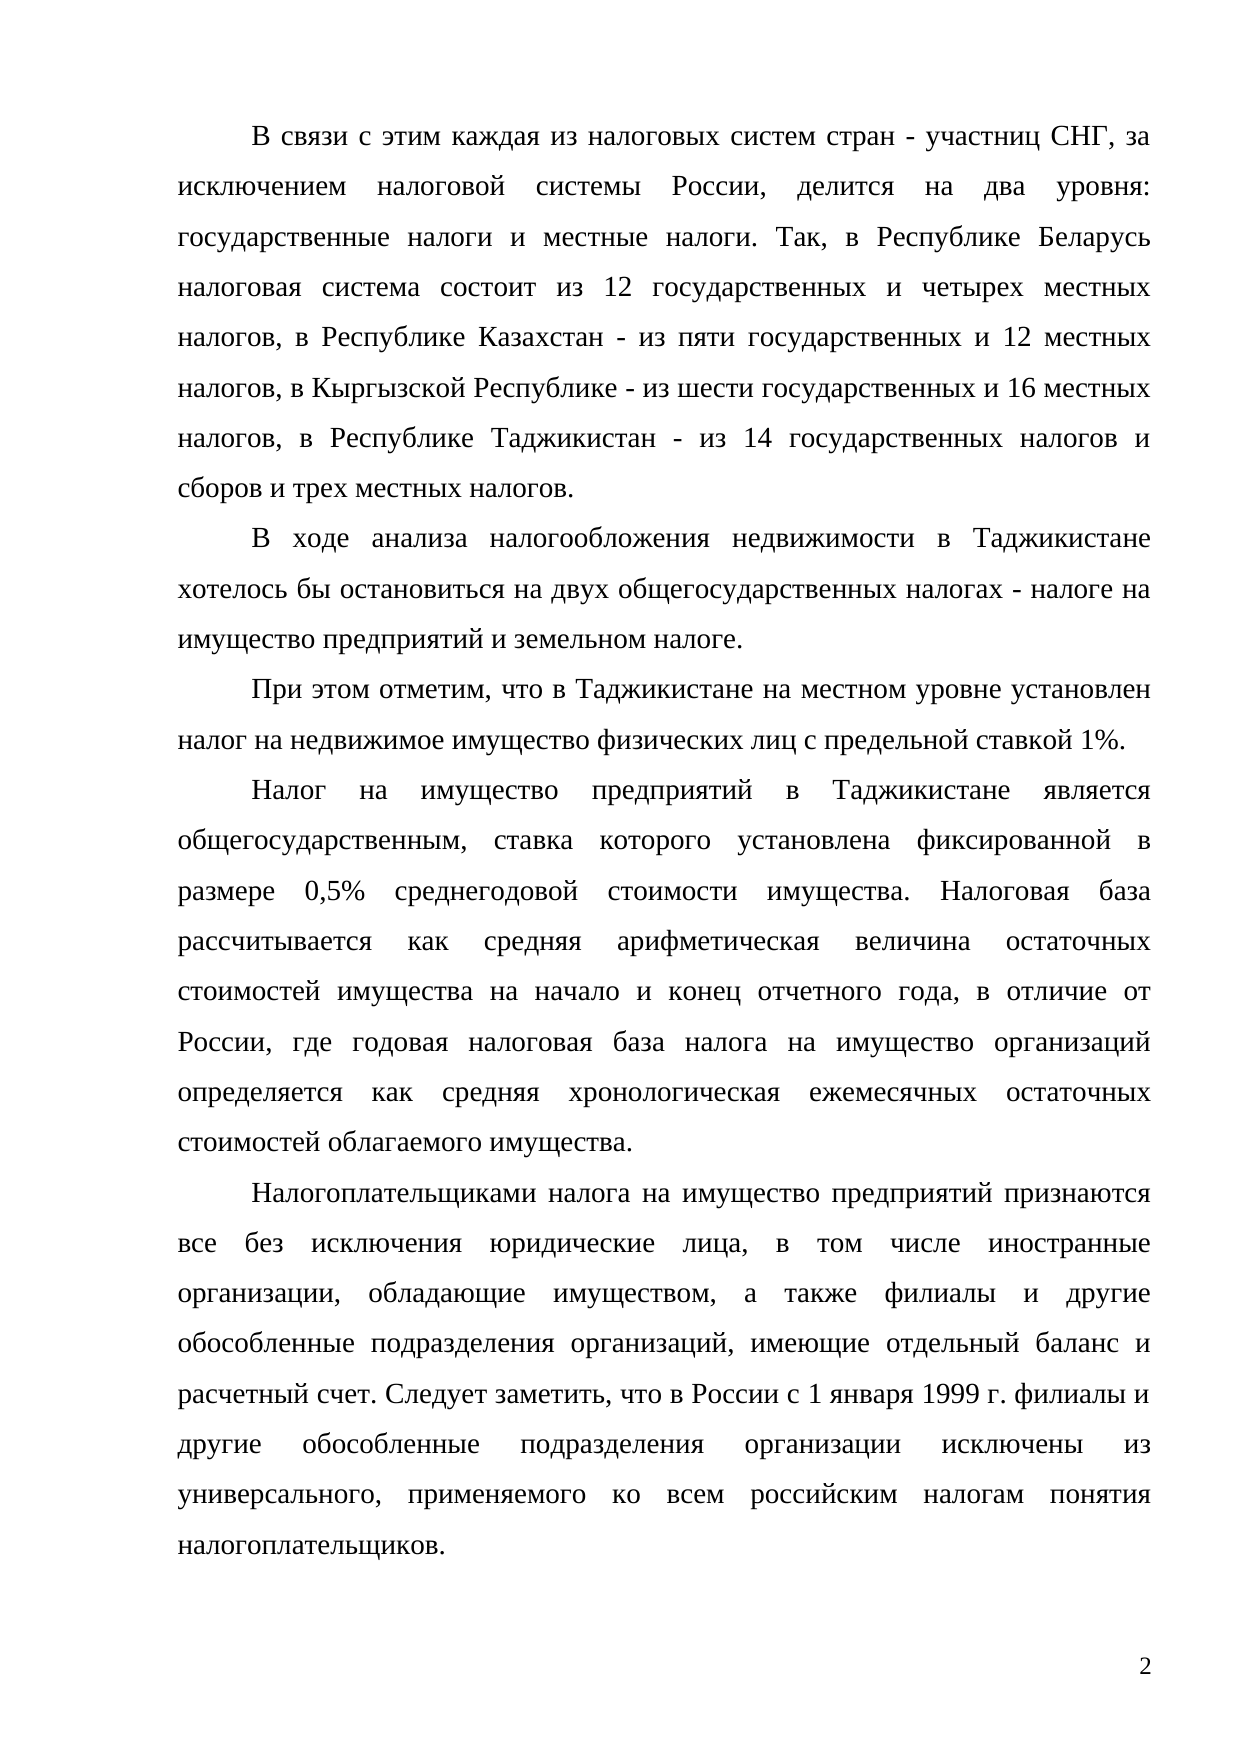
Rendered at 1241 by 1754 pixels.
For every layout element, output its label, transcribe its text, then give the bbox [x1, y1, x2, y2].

text В ходе анализа налогообложения недвижимости в Таджикистане хотелось бы остановиться на двух общегосударственных налогах - налоге на имущество предприятий и земельном налоге. [177, 521, 1152, 655]
text В связи с этим каждая из налоговых систем стран - участниц СНГ, за исключением налоговой системы России, делится на два уровня: государственные налоги и местные налоги. Так, в Республике Беларусь налоговая система состоит из 12 государственных и четырех местных налогов, в Республике Казахстан - из пяти государственных и 12 местных налогов, в Кыргызской Республике - из шести государственных и 16 местных налогов, в Республике Таджикистан - из 14 государственных налогов и сборов и трех местных налогов. [177, 118, 1152, 504]
text Налогоплательщиками налога на имущество предприятий признаются все без исключения юридические лица, в том числе иностранные организации, обладающие имуществом, а также филиалы и другие обособленные подразделения организаций, имеющие отдельный баланс и расчетный счет. Следует заметить, что в России с 1 января . филиалы и другие обособленные подразделения организации исключены из универсального, применяемого ко всем российским налогам понятия налогоплательщиков. [177, 1175, 1152, 1560]
text Налог на имущество предприятий в Таджикистане является общегосударственным, ставка которого установлена фиксированной в размере 0,5% среднегодовой стоимости имущества. Налоговая база рассчитывается как средняя арифметическая величина остаточных стоимостей имущества на начало и конец отчетного года, в отличие от России, где годовая налоговая база налога на имущество организаций определяется как средняя хронологическая ежемесячных остаточных стоимостей облагаемого имущества. [177, 772, 1152, 1158]
text При этом отметим, что в Таджикистане на местном уровне установлен налог на недвижимое имущество физических лиц с предельной ставкой 1%. [177, 672, 1152, 755]
